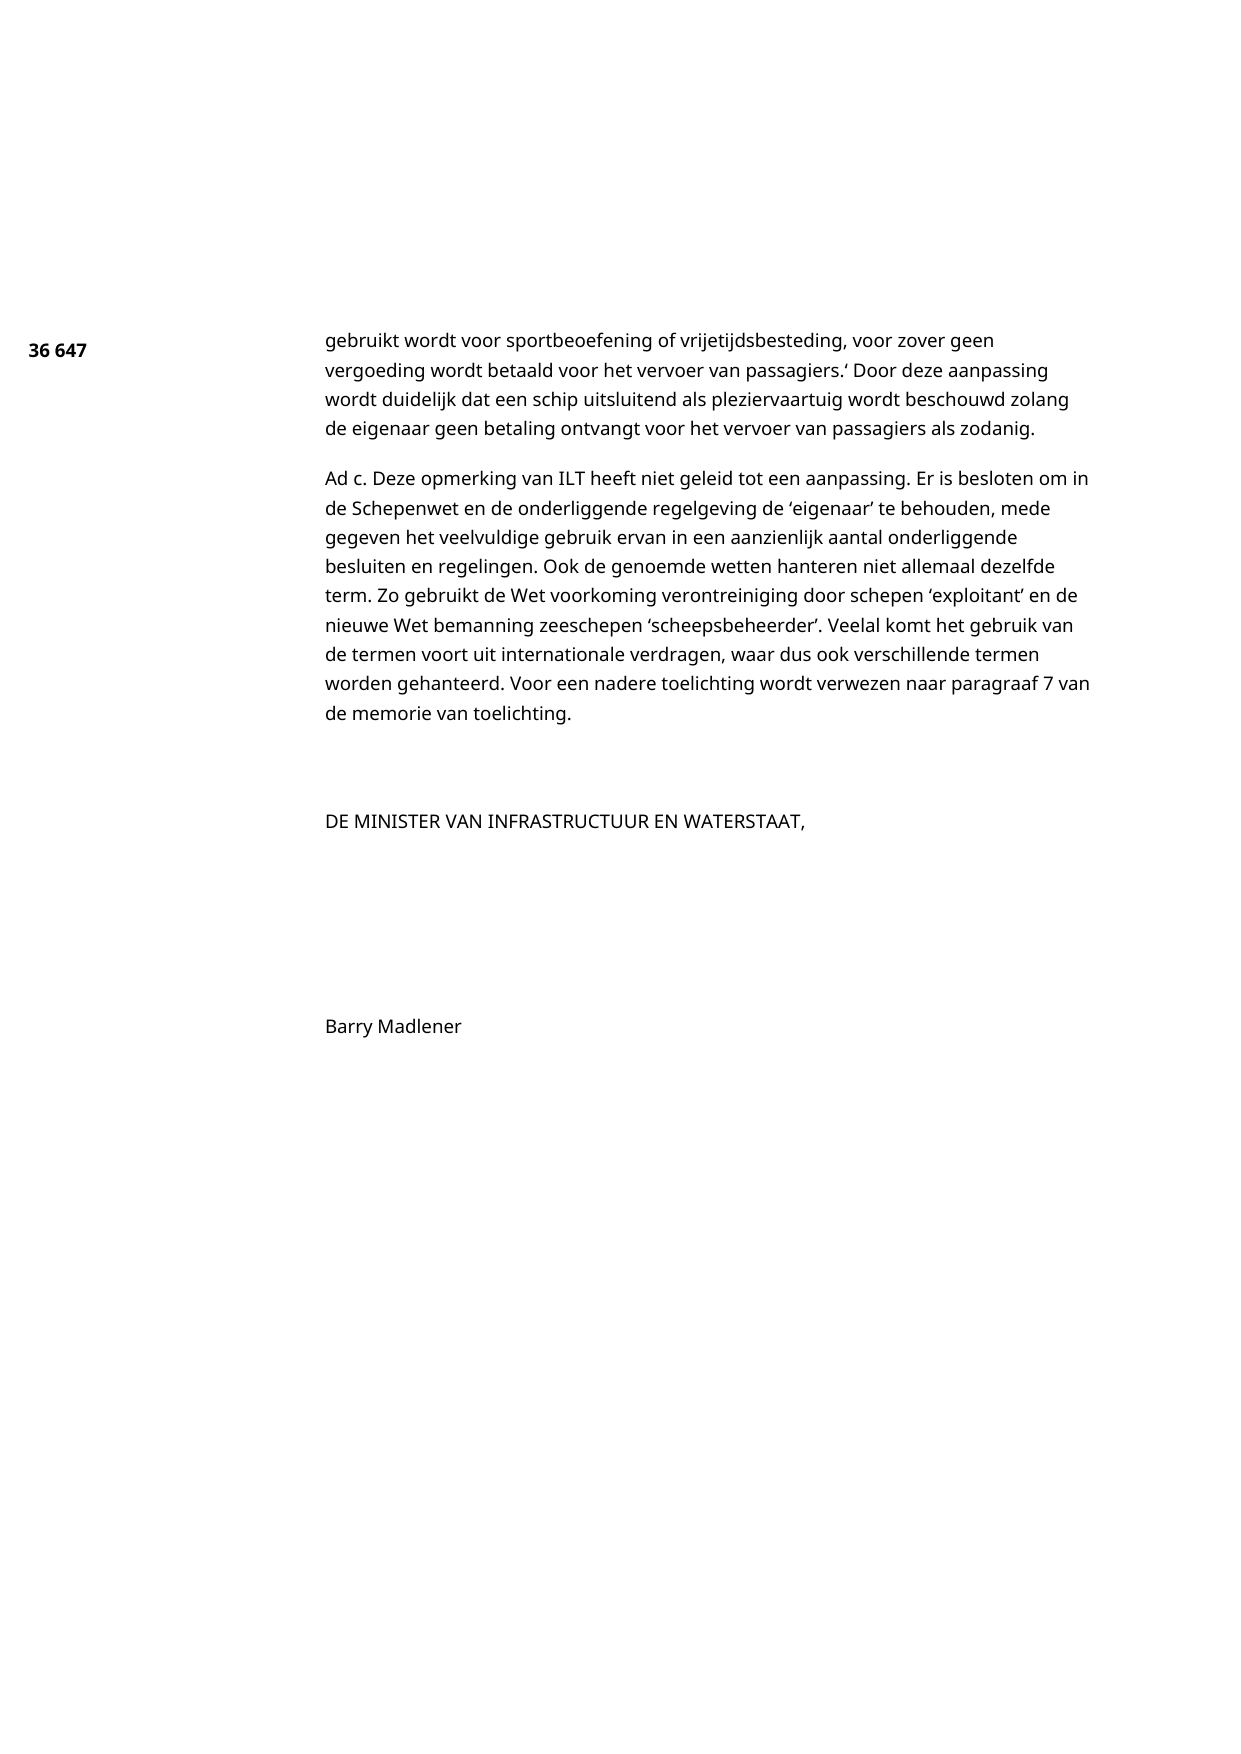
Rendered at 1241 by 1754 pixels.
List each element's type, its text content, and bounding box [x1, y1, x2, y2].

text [325, 328, 1093, 441]
text Ad c. Deze opmerking van ILT heeft niet geleid tot een aanpassing. Er is besloten om in de Schepenwet en de onderliggende regelgeving de ‘eigenaar’ te behouden, mede gegeven het veelvuldige gebruik ervan in een aanzienlijk aantal onderliggende besluiten en regelingen. Ook de genoemde wetten hanteren niet allemaal dezelfde term. Zo gebruikt de Wet voorkoming verontreiniging door schepen ‘exploitant’ en de nieuwe Wet bemanning zeeschepen ‘scheepsbeheerder’. Veelal komt het gebruik van de termen voort uit internationale verdragen, waar dus ook verschillende termen worden gehanteerd. Voor een nadere toelichting wordt verwezen naar paragraaf 7 van de memorie van toelichting. [325, 466, 1093, 725]
text Barry Madlener [325, 1013, 1093, 1039]
text DE MINISTER VAN INFRASTRUCTUUR EN WATERSTAAT, [325, 808, 1093, 834]
